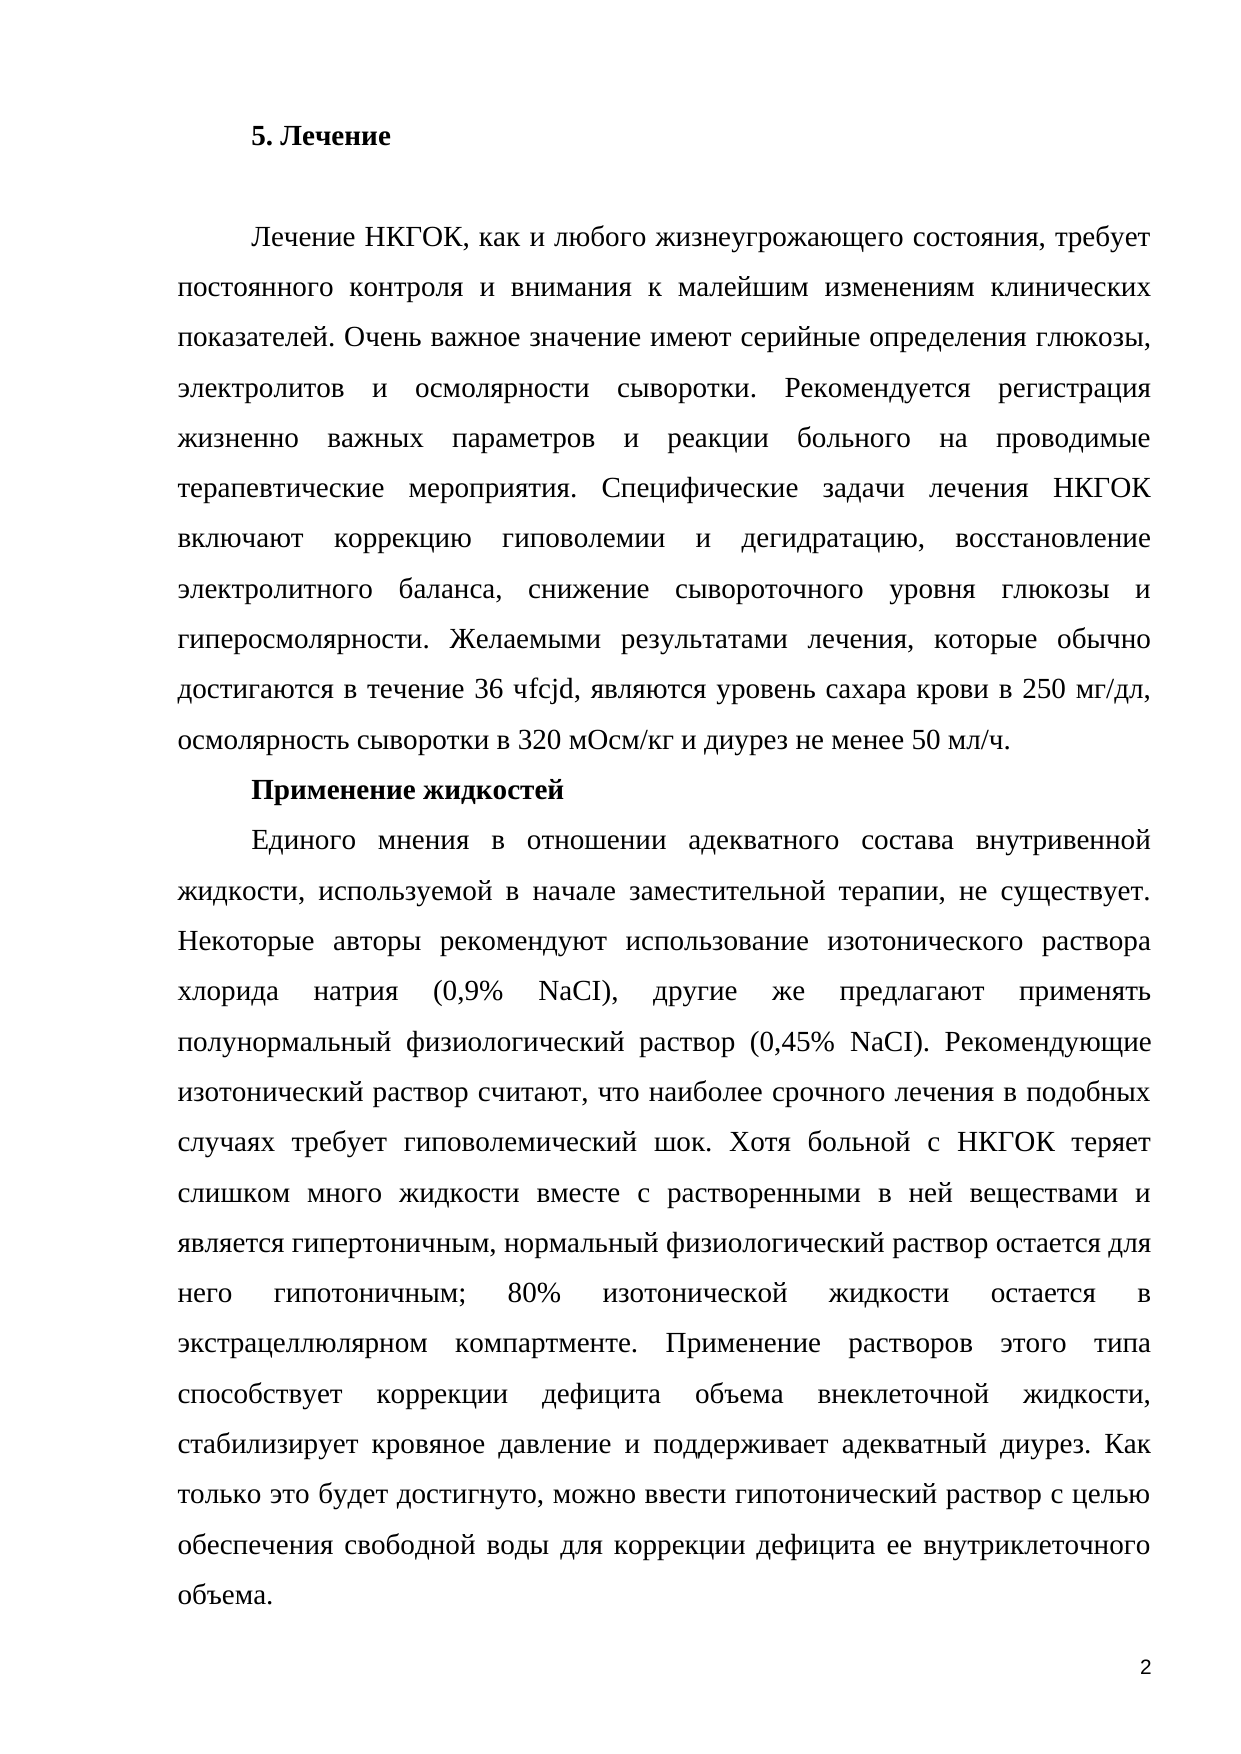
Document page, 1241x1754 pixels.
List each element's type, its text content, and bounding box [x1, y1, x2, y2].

text Единого мнения в отношении адекватного состава внутривенной жидкости, используемой в начале заместительной терапии, не существует. Некоторые авторы рекомендуют использование изотонического раствора хлорида натрия (0,9% NaCI), другие же предлагают применять полунормальный физиологический раствор (0,45% NaCI). Рекомендующие изотонический раствор считают, что наиболее срочного лечения в подобных случаях требует гиповолемический шок. Хотя больной с НКГОК теряет слишком много жидкости вместе с растворенными в ней веществами и является гипертоничным, нормальный физиологический раствор остается для него гипотоничным; 80% изотонической жидкости остается в экстрацеллюлярном компартменте. Применение растворов этого типа способствует коррекции дефицита объема внеклеточной жидкости, стабилизирует кровяное давление и поддерживает адекватный диурез. Как только это будет достигнуто, можно ввести гипотонический раствор с целью обеспечения свободной воды для коррекции дефицита ее внутриклеточного объема. [177, 822, 1152, 1611]
text Применение жидкостей [177, 772, 1152, 806]
text 5. Лечение [177, 118, 1152, 152]
text Лечение НКГОК, как и любого жизнеугрожающего состояния, требует постоянного контроля и внимания к малейшим изменениям клинических показателей. Очень важное значение имеют серийные определения глюкозы, электролитов и осмолярности сыворотки. Рекомендуется регистрация жизненно важных параметров и реакции больного на проводимые терапевтические мероприятия. Специфические задачи лечения НКГОК включают коррекцию гиповолемии и дегидратацию, восстановление электролитного баланса, снижение сывороточного уровня глюкозы и гиперосмолярности. Желаемыми результатами лечения, которые обычно достигаются в течение 36 чfcjd, являются уровень сахара крови в 250 мг/дл, осмолярность сыворотки в 320 мОсм/кг и диурез не менее 50 мл/ч. [177, 219, 1152, 755]
